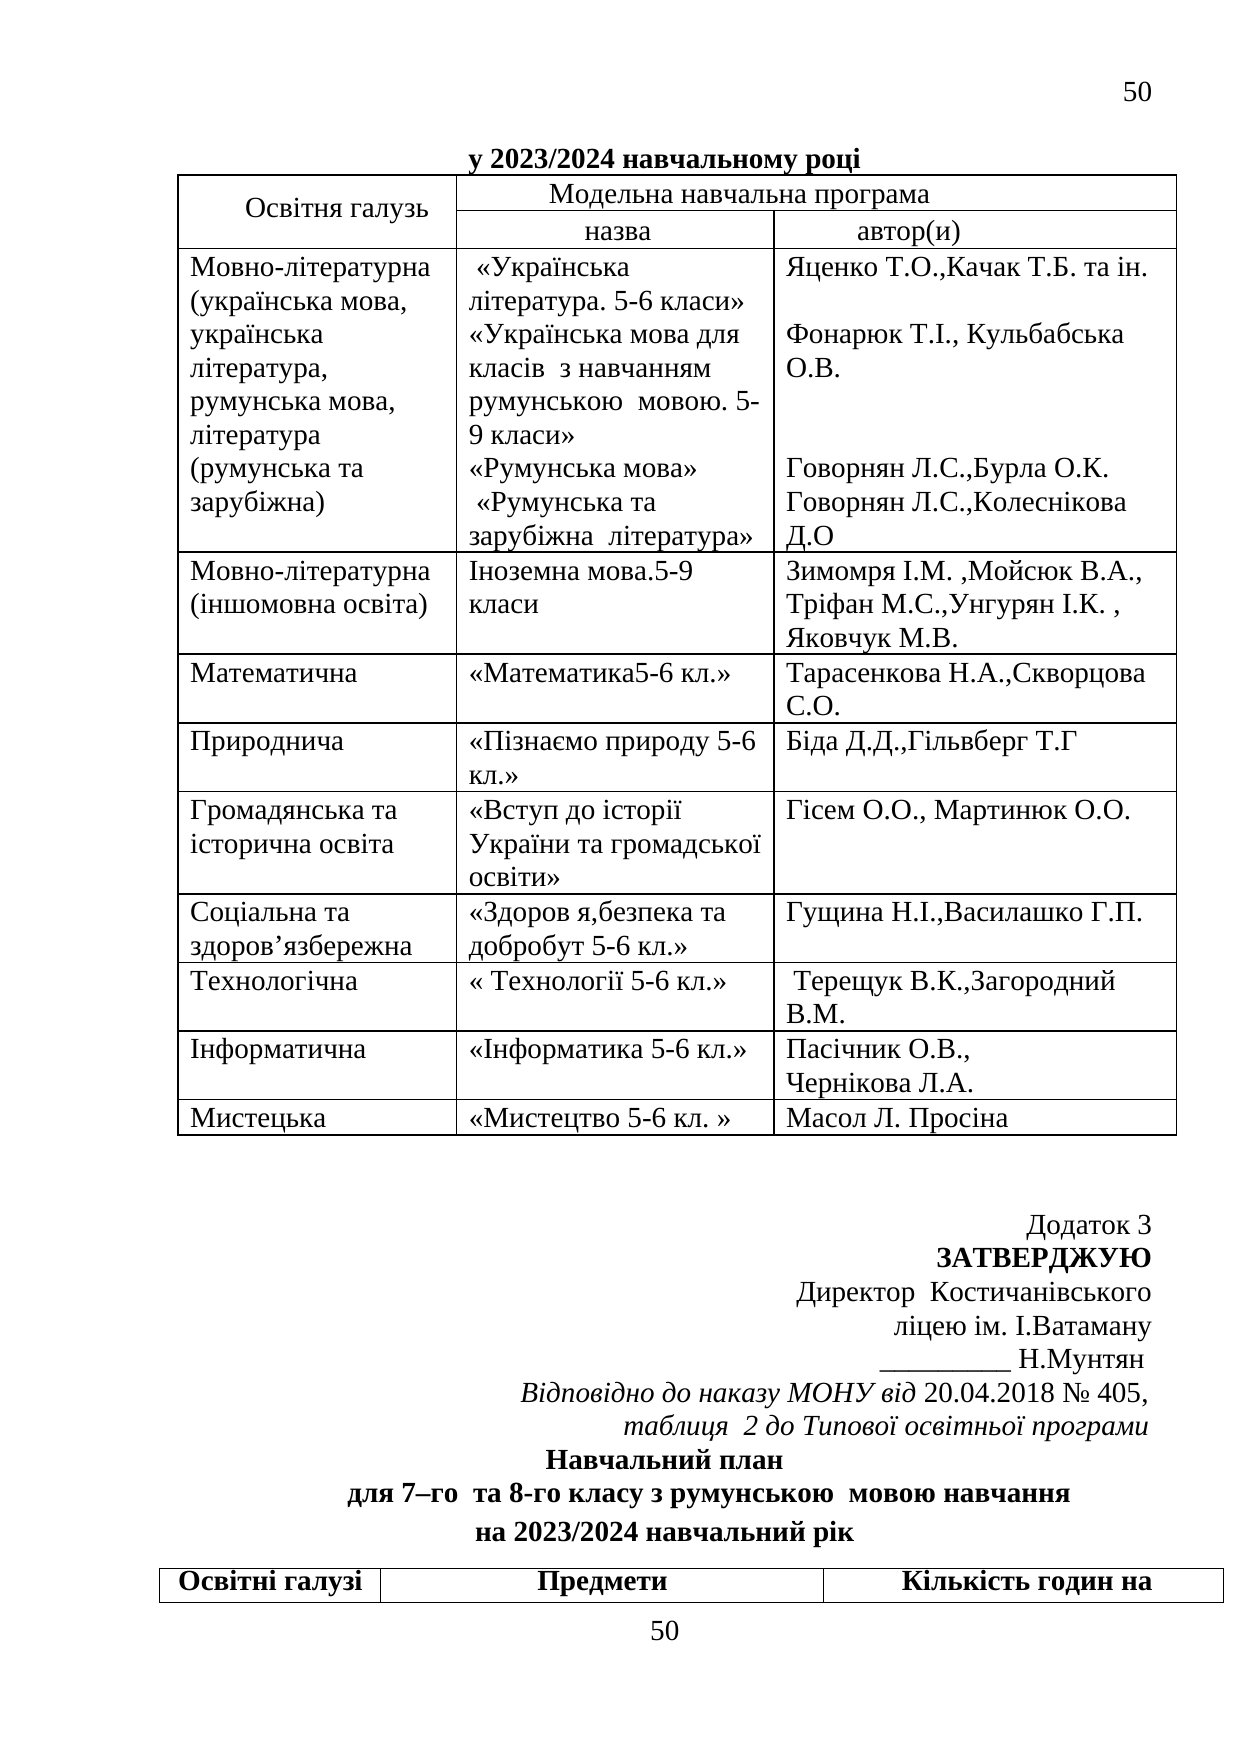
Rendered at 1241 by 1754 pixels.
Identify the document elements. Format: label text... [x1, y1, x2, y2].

table_cell Пасічник О.В., Чернікова Л.А. [775, 1032, 1176, 1099]
table_cell Математична [179, 655, 456, 722]
table_cell Мистецька [179, 1100, 456, 1134]
table_cell Іноземна мова.5-9 класи [457, 553, 773, 653]
table_cell «Пізнаємо природу 5-6 кл.» [457, 724, 773, 791]
table_cell Мовно-літературна (українська мова, українська література, румунська мова, література (румунська та зарубіжна) [179, 249, 456, 551]
table_header Предмети [381, 1569, 823, 1602]
table_cell Зимомря І.М. ,Мойсюк В.А., Тріфан М.С.,Унгурян І.К. , Яковчук М.В. [775, 553, 1176, 653]
table_cell Гісем О.О., Мартинюк О.О. [775, 792, 1176, 893]
table_cell Природнича [179, 724, 456, 791]
table_cell «Інформатика 5-6 кл.» [457, 1032, 773, 1099]
text Відповідно до наказу МОНУ від 20.04.2018 № 405, [177, 1375, 1148, 1408]
text Навчальний план [177, 1442, 1152, 1475]
table_cell Яценко Т.О.,Качак Т.Б. та ін. Фонарюк Т.І., Кульбабська О.В. Говорнян Л.С.,Бурла О.К. Говорнян Л.С.,Колеснікова Д.О [775, 249, 1176, 551]
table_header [824, 1569, 1223, 1602]
table_cell Інформатична [179, 1032, 456, 1099]
text у 2023/2024 навчальному році [177, 141, 1152, 174]
table_header Освітні галузі [160, 1569, 380, 1602]
table_cell «Математика5-6 кл.» [457, 655, 773, 722]
table_cell Соціальна та здоров’язбережна [179, 895, 456, 961]
table_cell Громадянська та історична освіта [179, 792, 456, 893]
text на 2023/2024 навчальний рік [177, 1514, 1152, 1547]
table_cell Терещук В.К.,Загородний В.М. [775, 963, 1176, 1030]
table_cell Гущина Н.І.,Василашко Г.П. [775, 895, 1176, 961]
table_cell «Здоров я,безпека та добробут 5-6 кл.» [457, 895, 773, 961]
table_cell Мовно-літературна (іншомовна освіта) [179, 553, 456, 653]
text для 7–го та 8-го класу з румунською мовою навчання [177, 1475, 1152, 1509]
table_cell «Українська література. 5-6 класи» «Українська мова для класів з навчанням румунською мовою. 5-9 класи» «Румунська мова» «Румунська та зарубіжна література» [457, 249, 773, 551]
text ЗАТВЕРДЖУЮ [269, 1241, 1152, 1274]
table_cell автор(и) [775, 211, 1176, 248]
text Директор Костичанівського [269, 1274, 1152, 1308]
table_cell Біда Д.Д.,Гільвберг Т.Г [775, 724, 1176, 791]
text _________ Н.Мунтян [269, 1341, 1152, 1375]
table_cell «Мистецтво 5-6 кл. » [457, 1100, 773, 1134]
table_cell назва [457, 211, 773, 248]
table_cell Технологічна [179, 963, 456, 1030]
table_header Освітня галузь [179, 176, 456, 248]
text ліцею ім. І.Ватаману [269, 1308, 1152, 1341]
table_cell «Вступ до історії України та громадської освіти» [457, 792, 773, 893]
table_cell « Технології 5-6 кл.» [457, 963, 773, 1030]
text таблиця 2 до Типової освітньої програми [269, 1408, 1152, 1442]
text Додаток 3 [269, 1207, 1152, 1241]
table_cell Масол Л. Просіна [775, 1100, 1176, 1134]
table_cell Тарасенкова Н.А.,Скворцова С.О. [775, 655, 1176, 722]
table_header Модельна навчальна програма [457, 176, 1176, 209]
